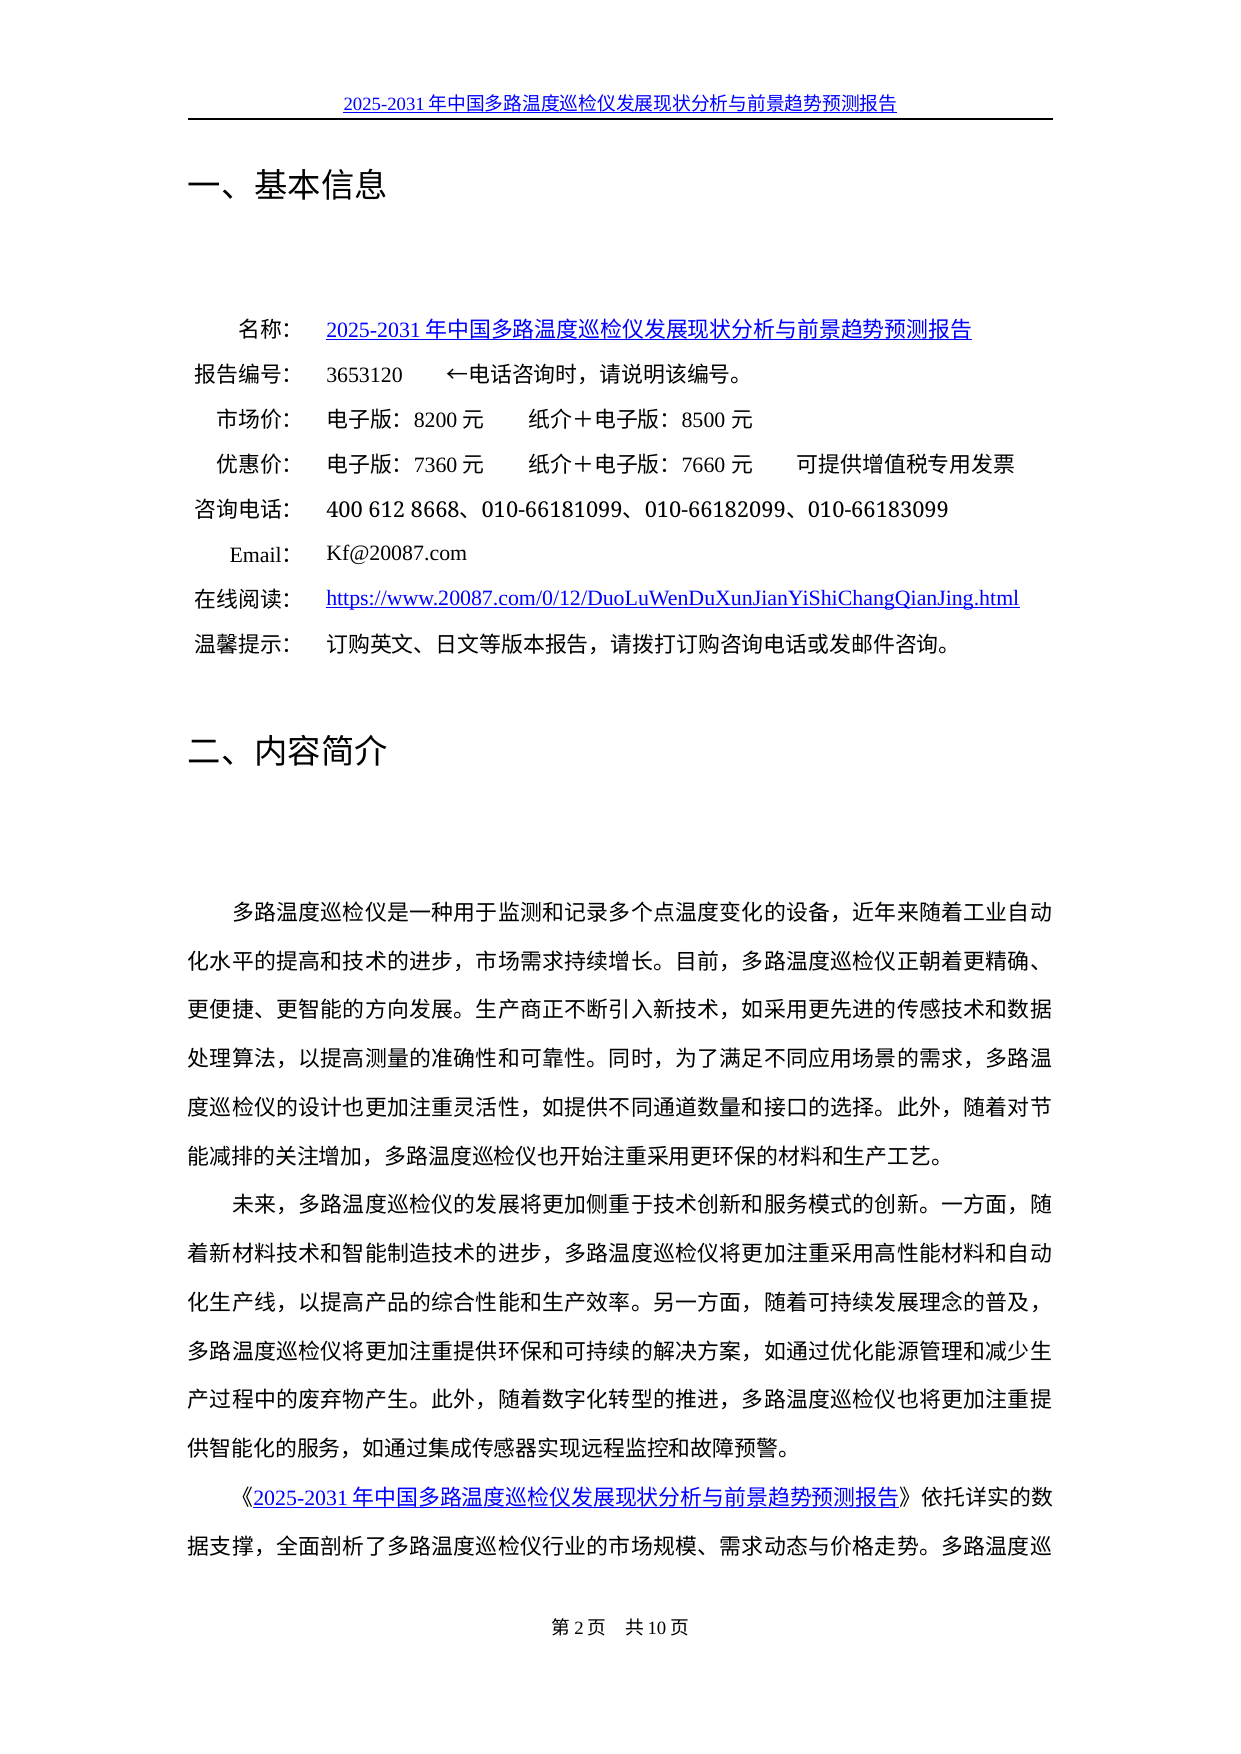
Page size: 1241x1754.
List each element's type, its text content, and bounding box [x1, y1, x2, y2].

table_cell 电子版：8200 元 纸介＋电子版：8500 元 [315, 402, 1073, 447]
table_cell 3653120 ←电话咨询时，请说明该编号。 [315, 357, 1073, 402]
table_cell Kf@20087.com [315, 537, 1073, 582]
title 一、基本信息 [187, 150, 1053, 215]
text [187, 894, 1053, 1561]
table_header 名称： [167, 312, 315, 357]
table_header 2025-2031年中国多路温度巡检仪发展现状分析与前景趋势预测报告 [315, 312, 1073, 357]
table_cell 报告编号： [167, 357, 315, 402]
table_cell Email： [167, 537, 315, 582]
table_cell 温馨提示： [167, 627, 315, 672]
table_cell 电子版：7360 元 纸介＋电子版：7660 元 可提供增值税专用发票 [315, 447, 1073, 492]
title 二、内容简介 [187, 717, 1053, 782]
table_cell 优惠价： [167, 447, 315, 492]
table_cell 在线阅读： [167, 582, 315, 627]
table_cell 400 612 8668、010-66181099、010-66182099、010-66183099 [315, 492, 1073, 537]
table_cell 市场价： [167, 402, 315, 447]
table_cell 咨询电话： [167, 492, 315, 537]
table_cell 订购英文、日文等版本报告，请拨打订购咨询电话或发邮件咨询。 [315, 627, 1073, 672]
table_cell [315, 582, 1073, 627]
